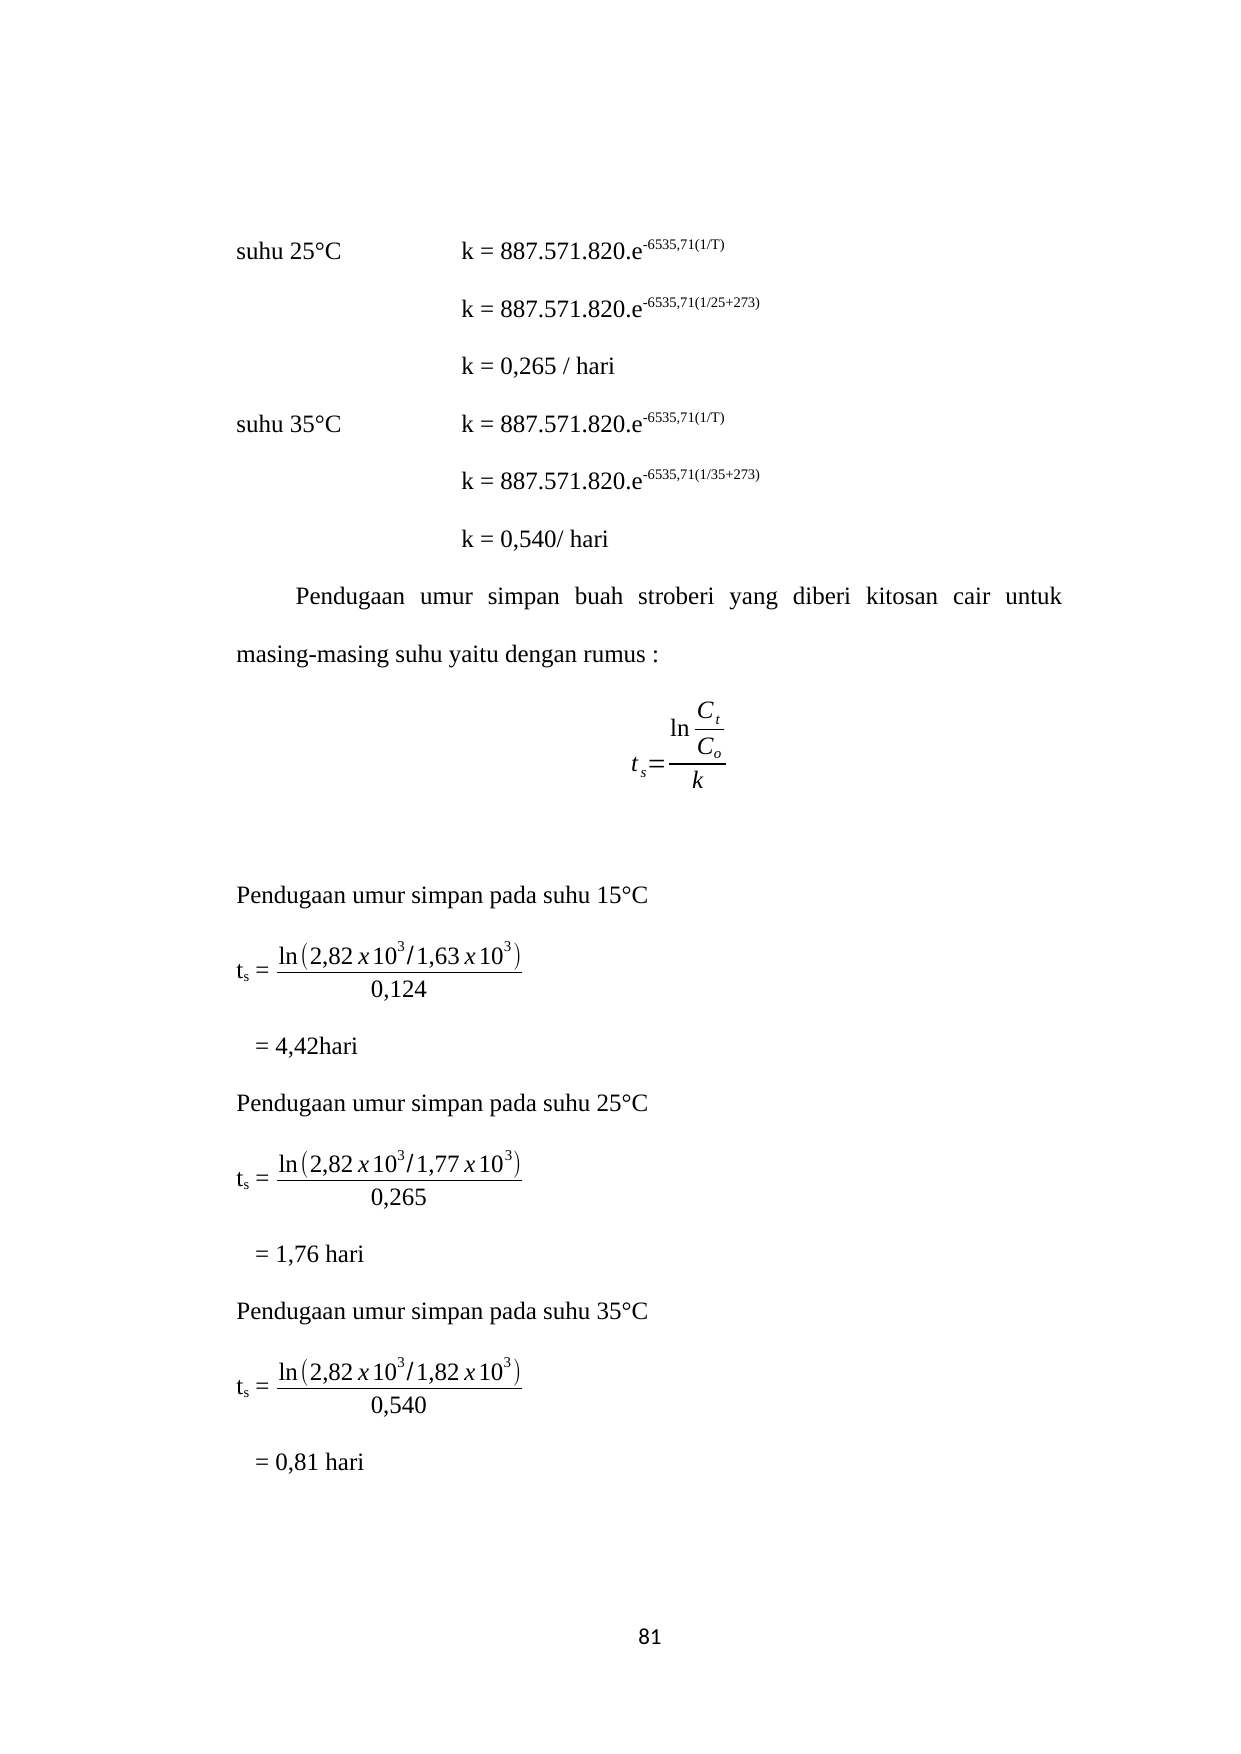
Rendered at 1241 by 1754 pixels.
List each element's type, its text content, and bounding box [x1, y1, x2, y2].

text = 4,42hari [236, 1031, 1063, 1059]
text k = 0,265 / hari [236, 351, 1063, 380]
text = 1,76 hari [236, 1239, 1063, 1267]
text = 0,81 hari [236, 1447, 1063, 1476]
text Pendugaan umur simpan pada suhu 35°C [236, 1296, 1063, 1325]
text k = 887.571.820.e-6535,71(1/25+273) [236, 294, 1063, 322]
text ts = [236, 1146, 1063, 1210]
text Pendugaan umur simpan buah stroberi yang diberi kitosan cair untuk masing-masing suhu yaitu dengan rumus : [236, 581, 1063, 667]
text k = 887.571.820.e-6535,71(1/35+273) [236, 466, 1063, 495]
text Pendugaan umur simpan pada suhu 15°C [236, 880, 1063, 909]
text k = 0,540/ hari [236, 524, 1063, 552]
text ts = [236, 1354, 1063, 1418]
text Pendugaan umur simpan pada suhu 25°C [236, 1088, 1063, 1117]
text suhu 35°C k = 887.571.820.e-6535,71(1/T) [236, 409, 1063, 437]
text ts = [236, 938, 1063, 1002]
text suhu 25°C k = 887.571.820.e-6535,71(1/T) [236, 236, 1063, 265]
